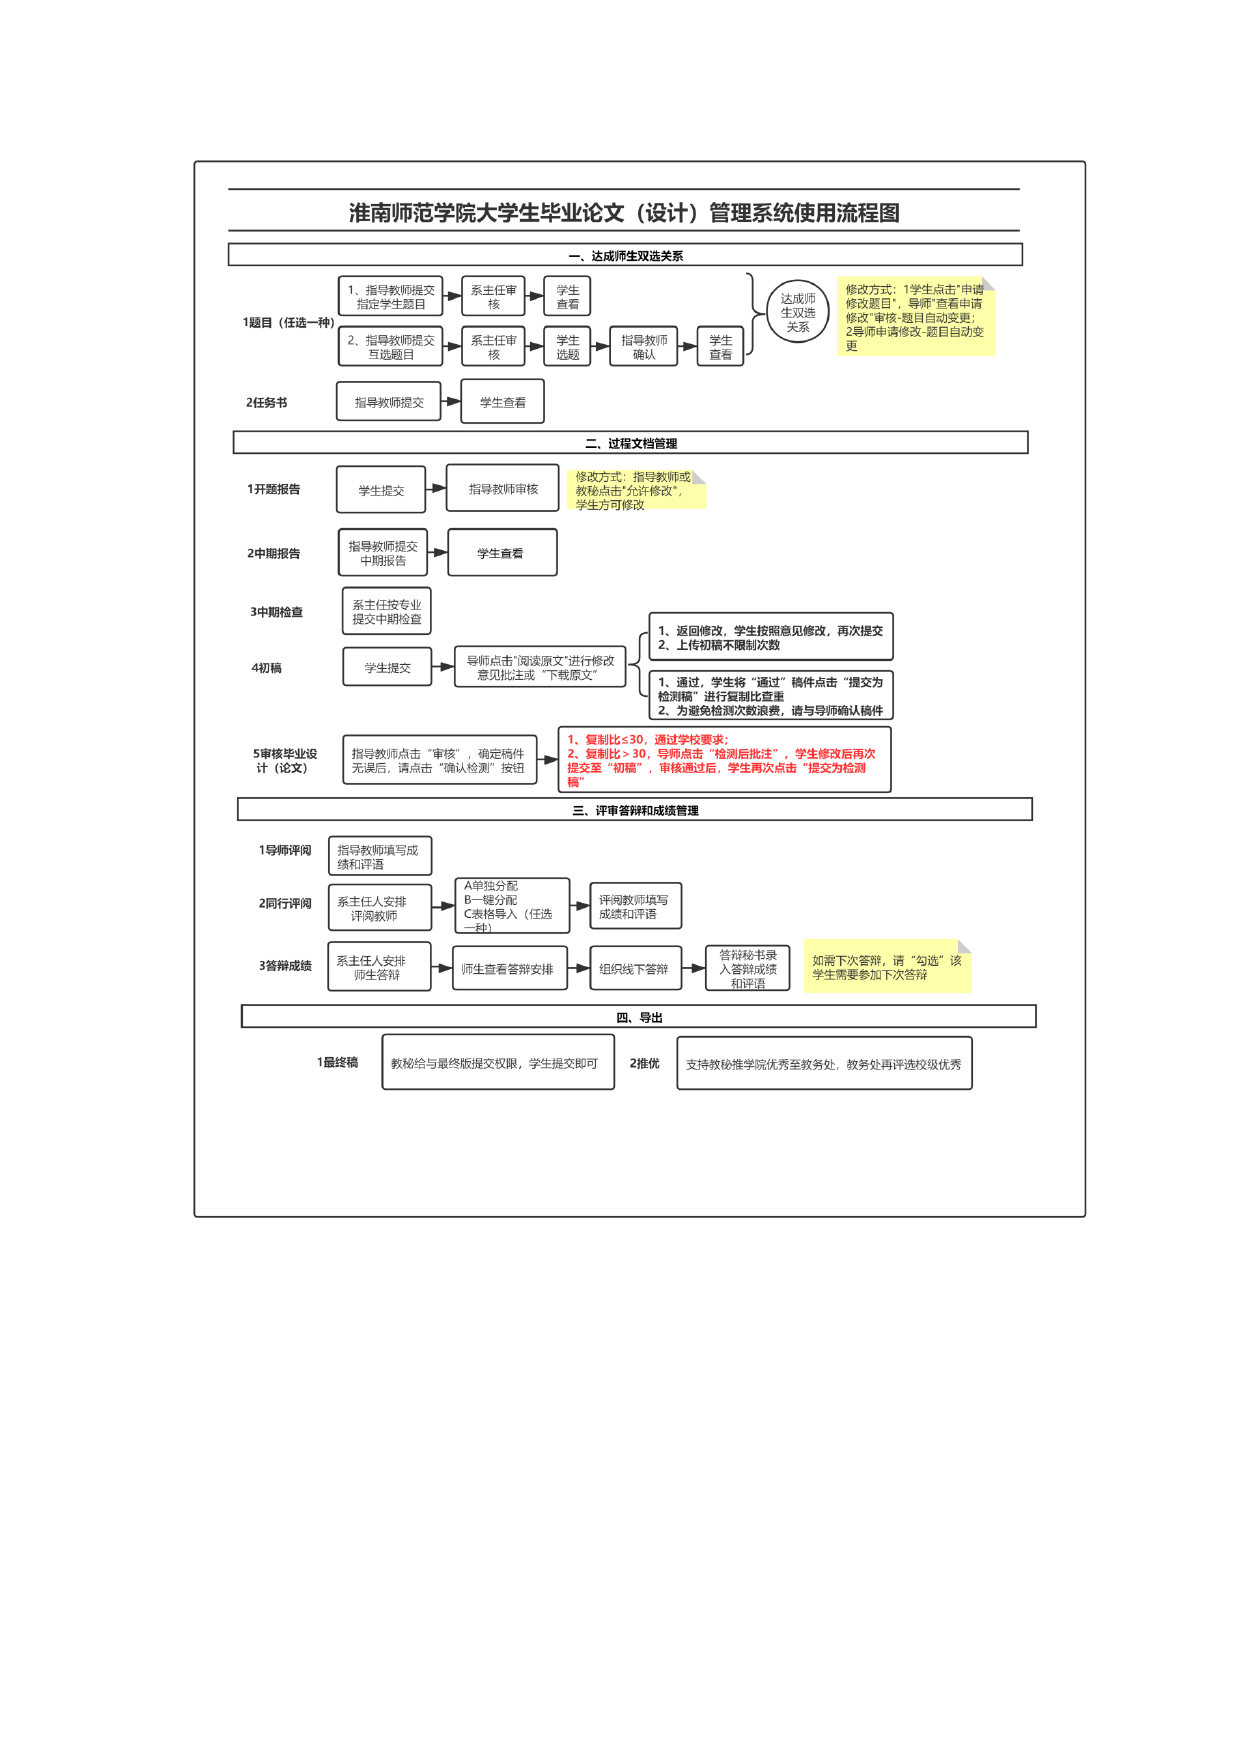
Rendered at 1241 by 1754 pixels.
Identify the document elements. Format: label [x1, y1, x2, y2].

picture [172, 139, 1107, 1239]
